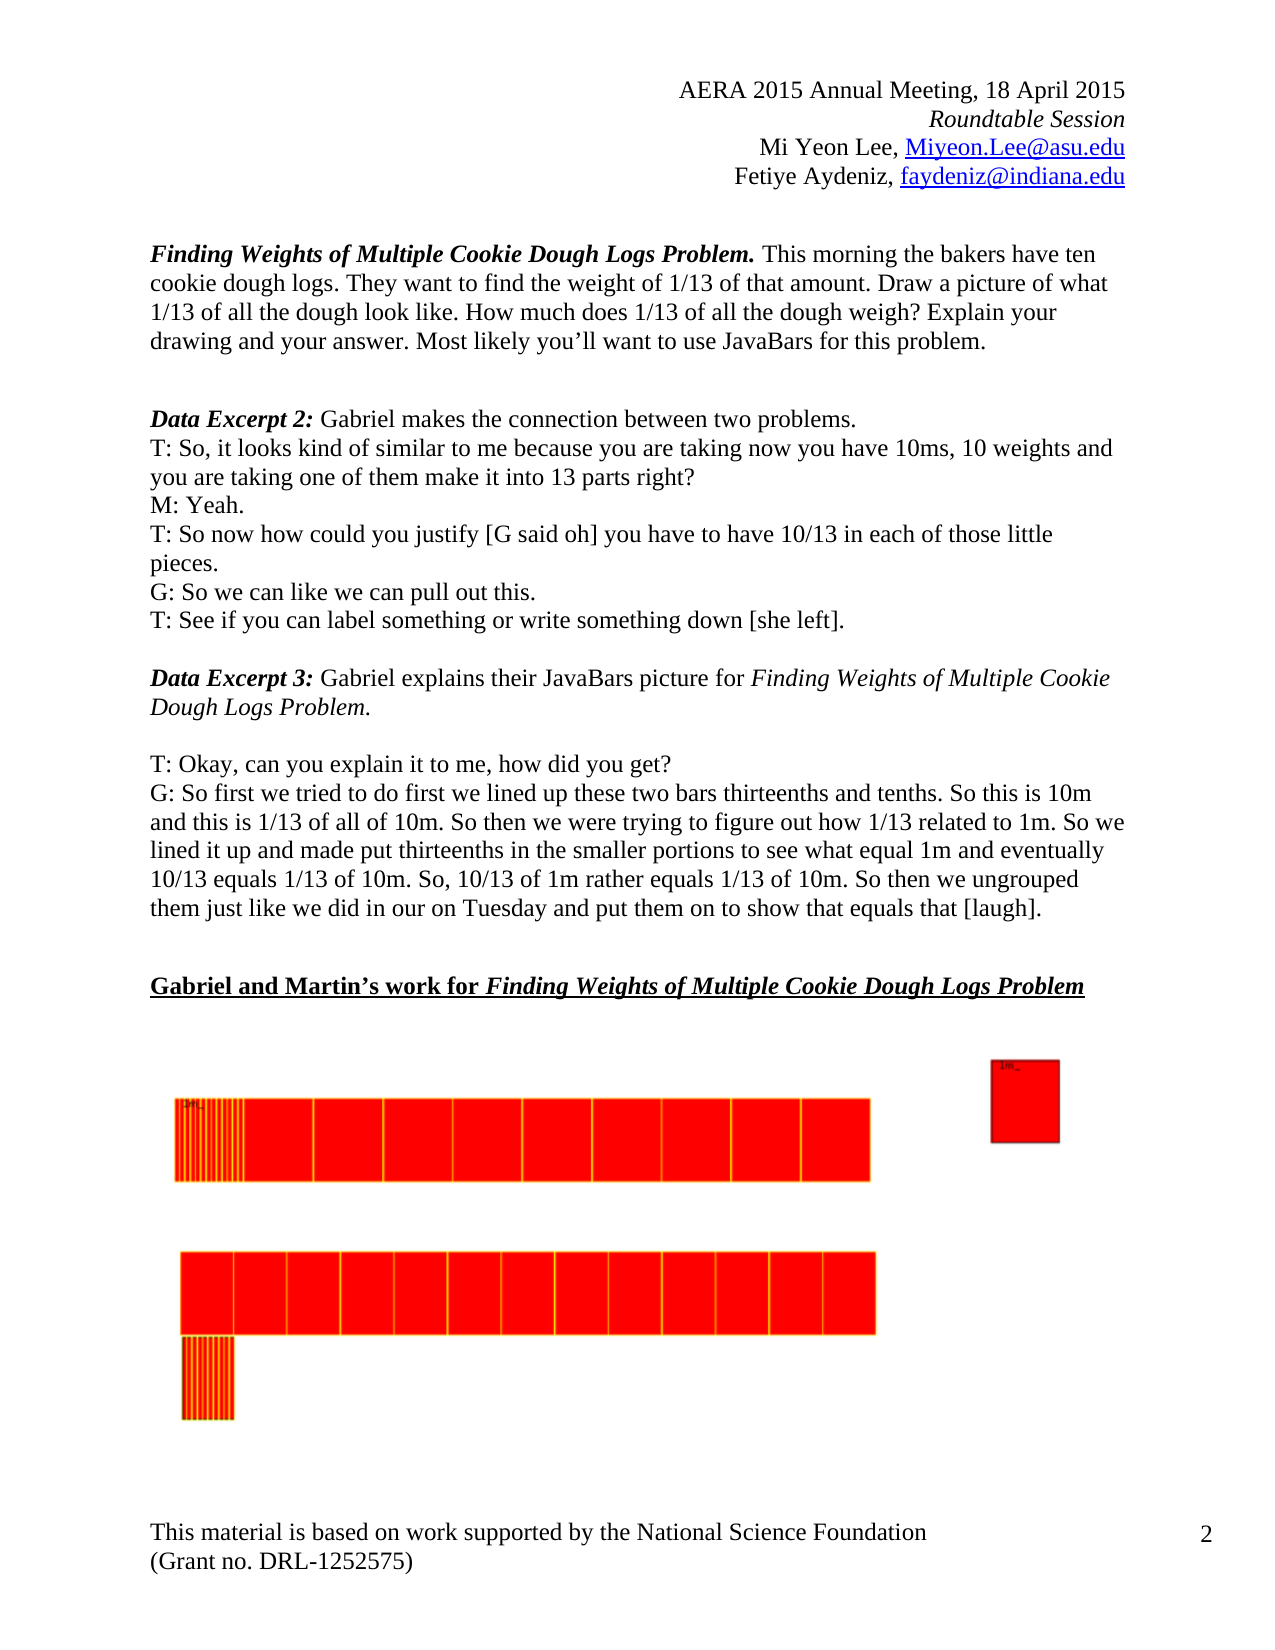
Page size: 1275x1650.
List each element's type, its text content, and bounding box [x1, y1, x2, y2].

text M: Yeah. [150, 490, 1125, 519]
picture [150, 1020, 1069, 1432]
text T: Okay, can you explain it to me, how did you get? [150, 749, 1125, 778]
text T: So now how could you justify [G said oh] you have to have 10/13 in each of those little pieces. [150, 519, 1125, 577]
text T: See if you can label something or write something down [she left]. [150, 605, 1125, 634]
text Data Excerpt 3: Gabriel explains their JavaBars picture for Finding Weights of Multiple Cookie Dough Logs Problem. [150, 663, 1125, 720]
text G: So we can like we can pull out this. [150, 577, 1125, 605]
text G: So first we tried to do first we lined up these two bars thirteenths and tenths. So this is 10m and this is 1/13 of all of 10m. So then we were trying to figure out how 1/13 related to 1m. So we lined it up and made put thirteenths in the smaller portions to see what equal 1m and eventually 10/13 equals 1/13 of 10m. So, 10/13 of 1m rather equals 1/13 of 10m. So then we ungrouped them just like we did in our on Tuesday and put them on to show that equals that [laugh]. [150, 778, 1125, 922]
text Finding Weights of Multiple Cookie Dough Logs Problem. This morning the bakers have ten cookie dough logs. They want to find the weight of 1/13 of that amount. Draw a picture of what 1/13 of all the dough look like. How much does 1/13 of all the dough weigh? Explain your drawing and your answer. Most likely you’ll want to use JavaBars for this problem. [150, 239, 1125, 354]
text T: So, it looks kind of similar to me because you are taking now you have 10ms, 10 weights and you are taking one of them make it into 13 parts right? [150, 433, 1125, 490]
text Gabriel and Martin’s work for Finding Weights of Multiple Cookie Dough Logs Problem [150, 971, 1125, 1000]
text Data Excerpt 2: Gabriel makes the connection between two problems. [150, 404, 1125, 433]
